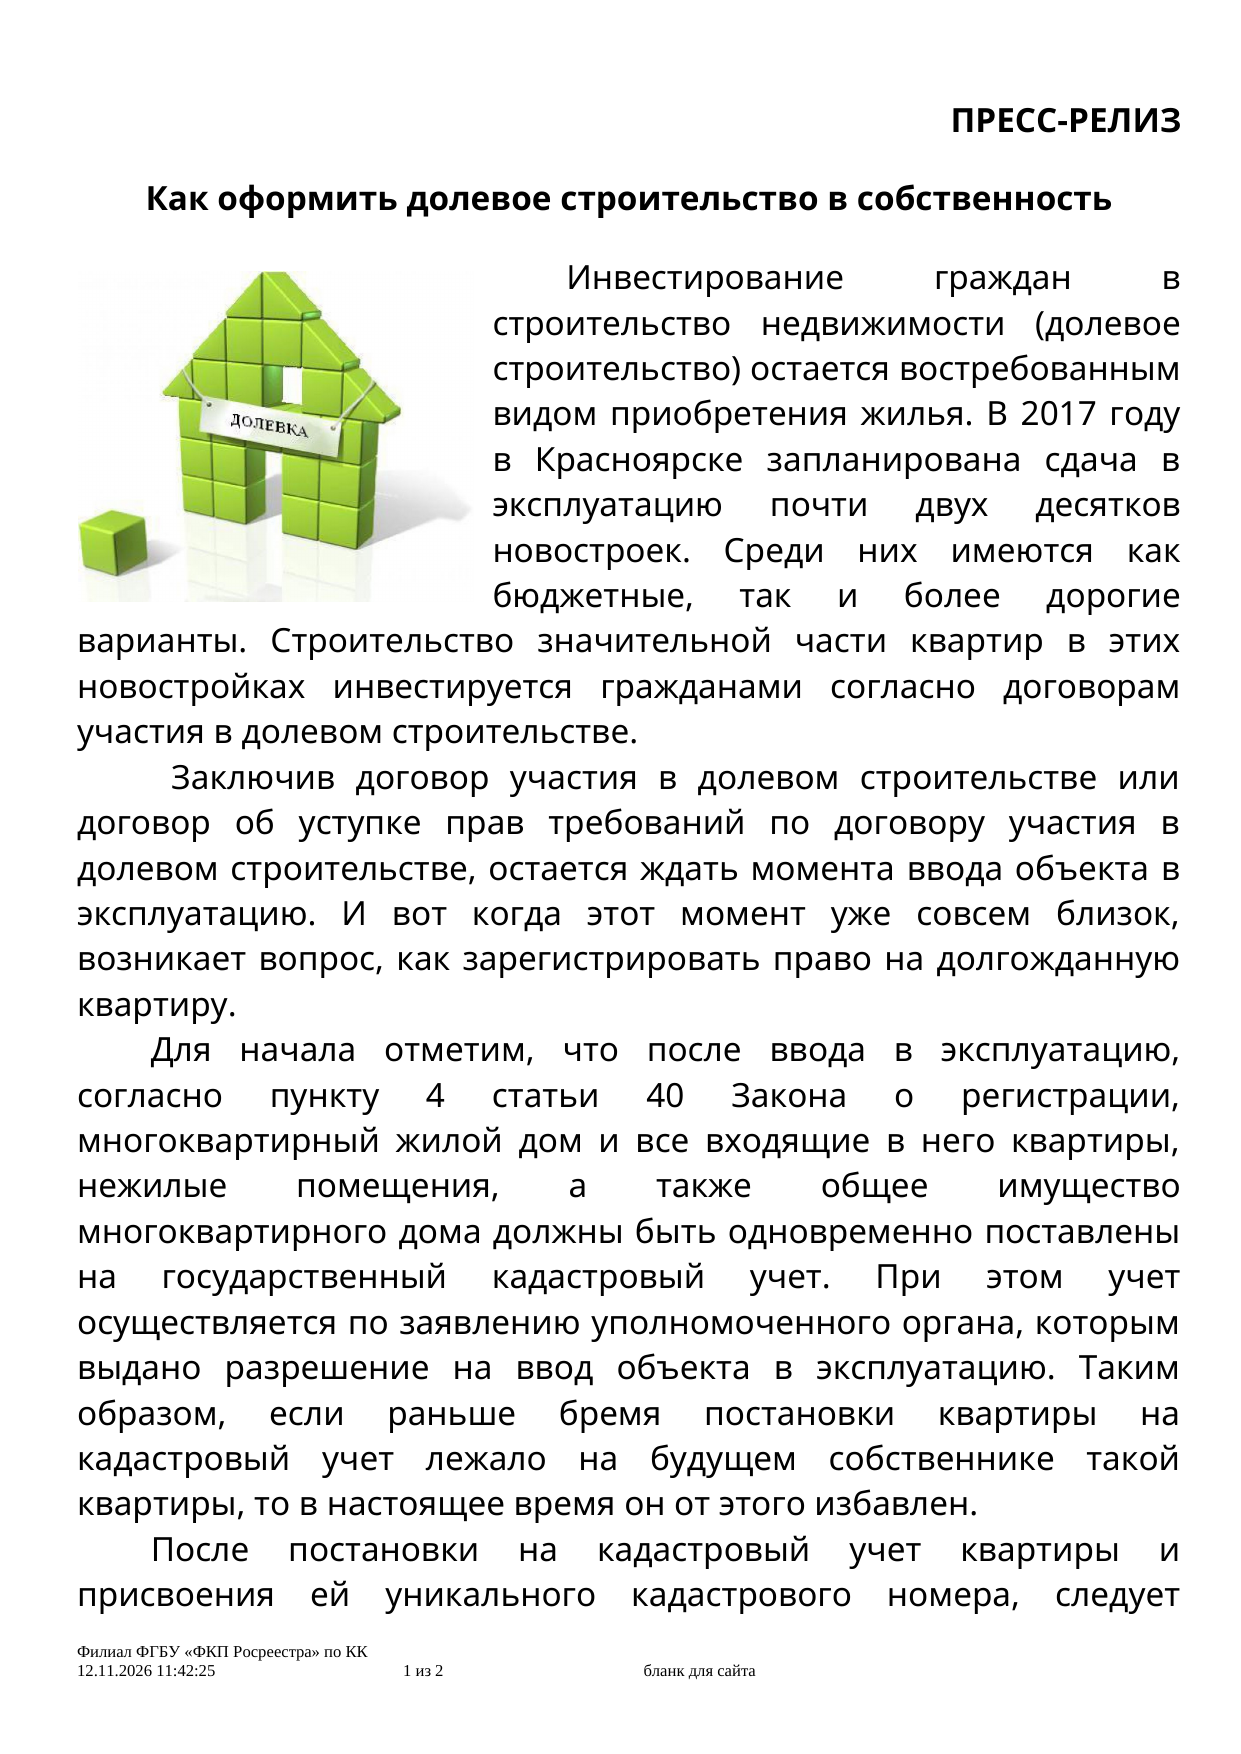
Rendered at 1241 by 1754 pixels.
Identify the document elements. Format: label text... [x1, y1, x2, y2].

text Заключив договор участия в долевом строительстве или договор об уступке прав требований по договору участия в долевом строительстве, остается ждать момента ввода объекта в эксплуатацию. И вот когда этот момент уже совсем близок, возникает вопрос, как зарегистрировать право на долгожданную квартиру. [77, 753, 1181, 1026]
picture [78, 271, 474, 602]
text ПРЕСС-РЕЛИЗ [77, 97, 1181, 142]
text Инвестирование граждан в строительство недвижимости (долевое строительство) остается востребованным видом приобретения жилья. В 2017 году в Красноярске запланирована сдача в эксплуатацию почти двух десятков новостроек. Среди них имеются как бюджетные, так и более дорогие варианты. Строительство значительной части квартир в этих новостройках инвестируется гражданами согласно договорам участия в долевом строительстве. [77, 254, 1181, 753]
text Для начала отметим, что после ввода в эксплуатацию, согласно пункту 4 статьи 40 Закона о регистрации, многоквартирный жилой дом и все входящие в него квартиры, нежилые помещения, а также общее имущество многоквартирного дома должны быть одновременно поставлены на государственный кадастровый учет. При этом учет осуществляется по заявлению уполномоченного органа, которым выдано разрешение на ввод объекта в эксплуатацию. Таким образом, если раньше бремя постановки квартиры на кадастровый учет лежало на будущем собственнике такой квартиры, то в настоящее время он от этого избавлен. [77, 1026, 1181, 1526]
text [77, 1526, 1181, 1616]
text Как оформить долевое строительство в собственность [77, 174, 1181, 220]
